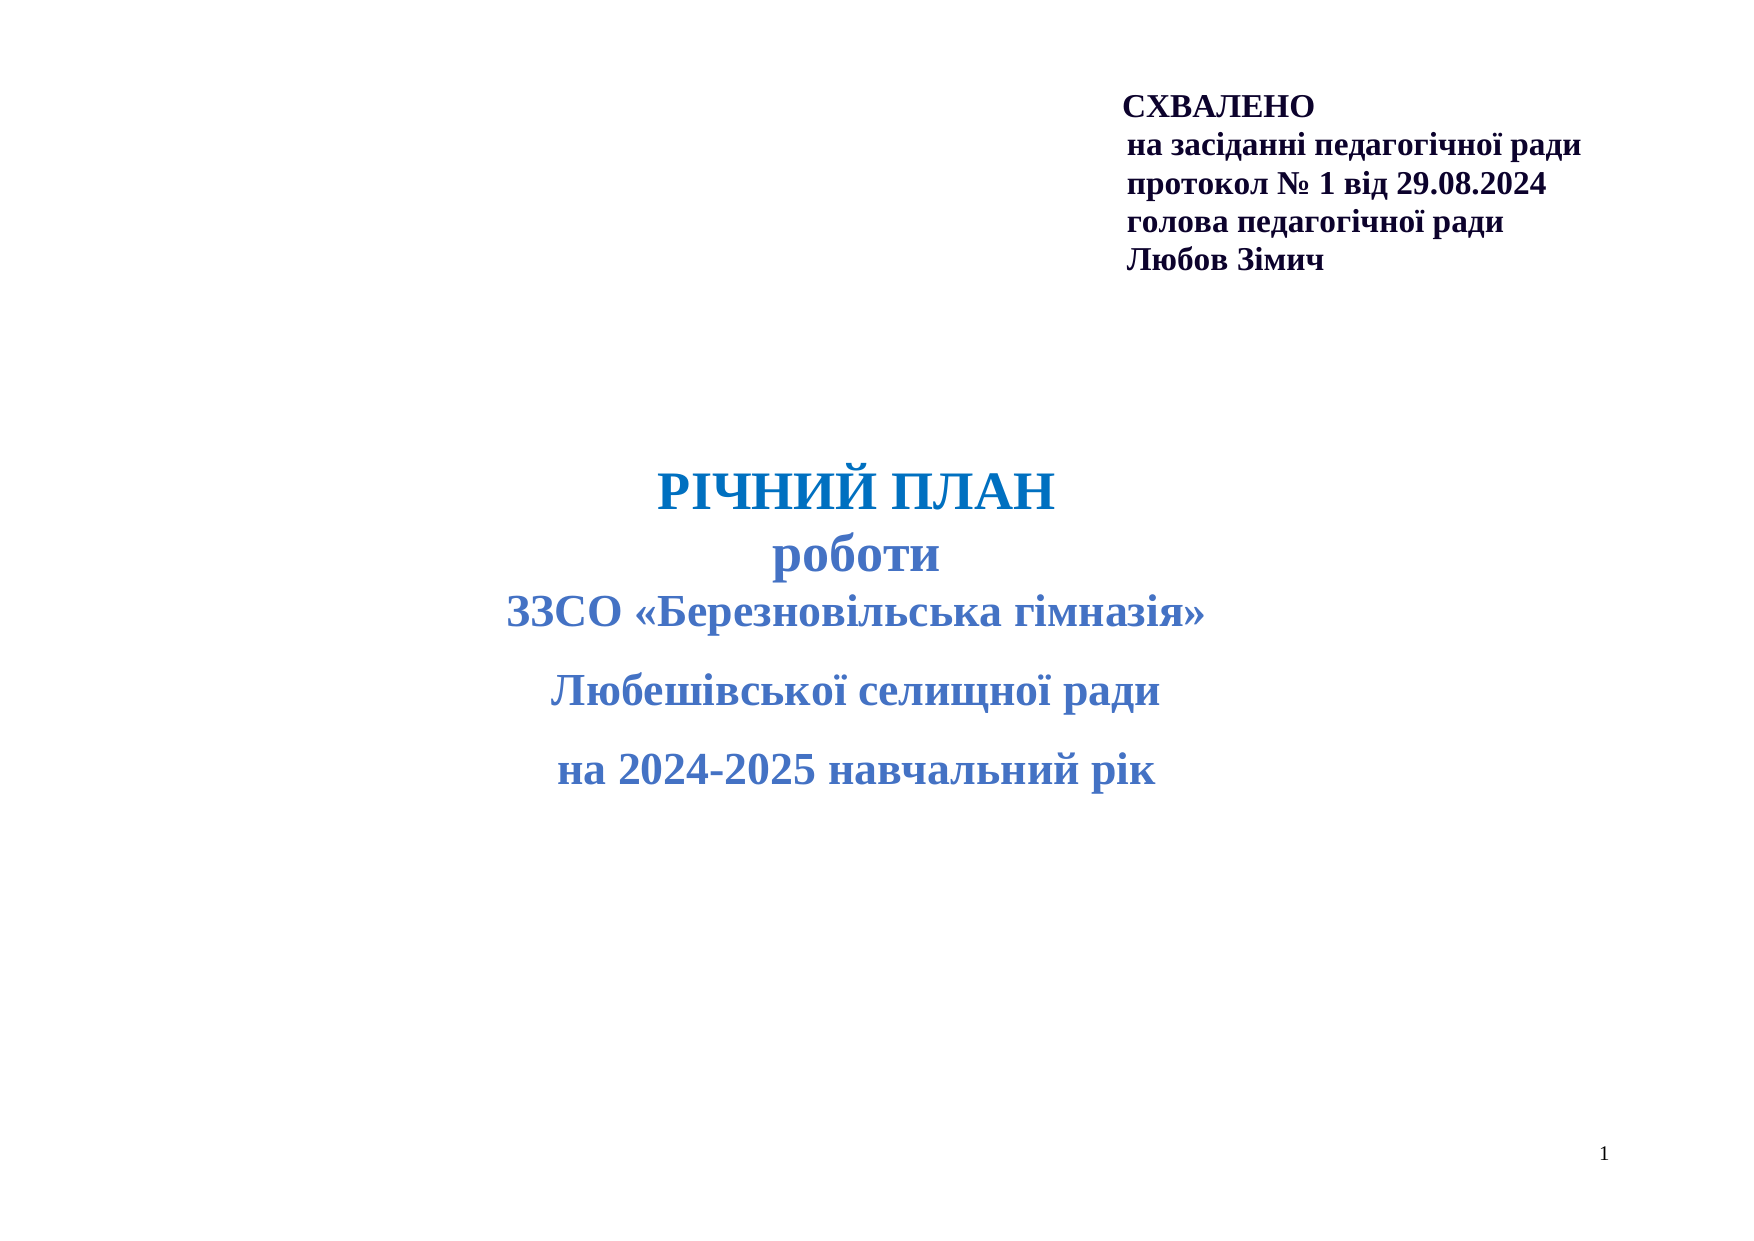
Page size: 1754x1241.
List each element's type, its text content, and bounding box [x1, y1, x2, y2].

text на 2024-2025 навчальний рік [103, 741, 1609, 794]
text РІЧНИЙ ПЛАН [103, 459, 1609, 521]
text роботи [103, 521, 1609, 583]
text Любешівської селищної ради [103, 662, 1609, 715]
text голова педагогічної ради [960, 201, 1609, 240]
text на засіданні педагогічної ради [960, 125, 1609, 163]
text протокол № 1 від 29.08.2024 [960, 163, 1609, 201]
text Любов Зімич [960, 240, 1609, 278]
text ЗЗСО «Березновільська гімназія» [103, 583, 1609, 636]
text СХВАЛЕНО [103, 86, 1609, 125]
